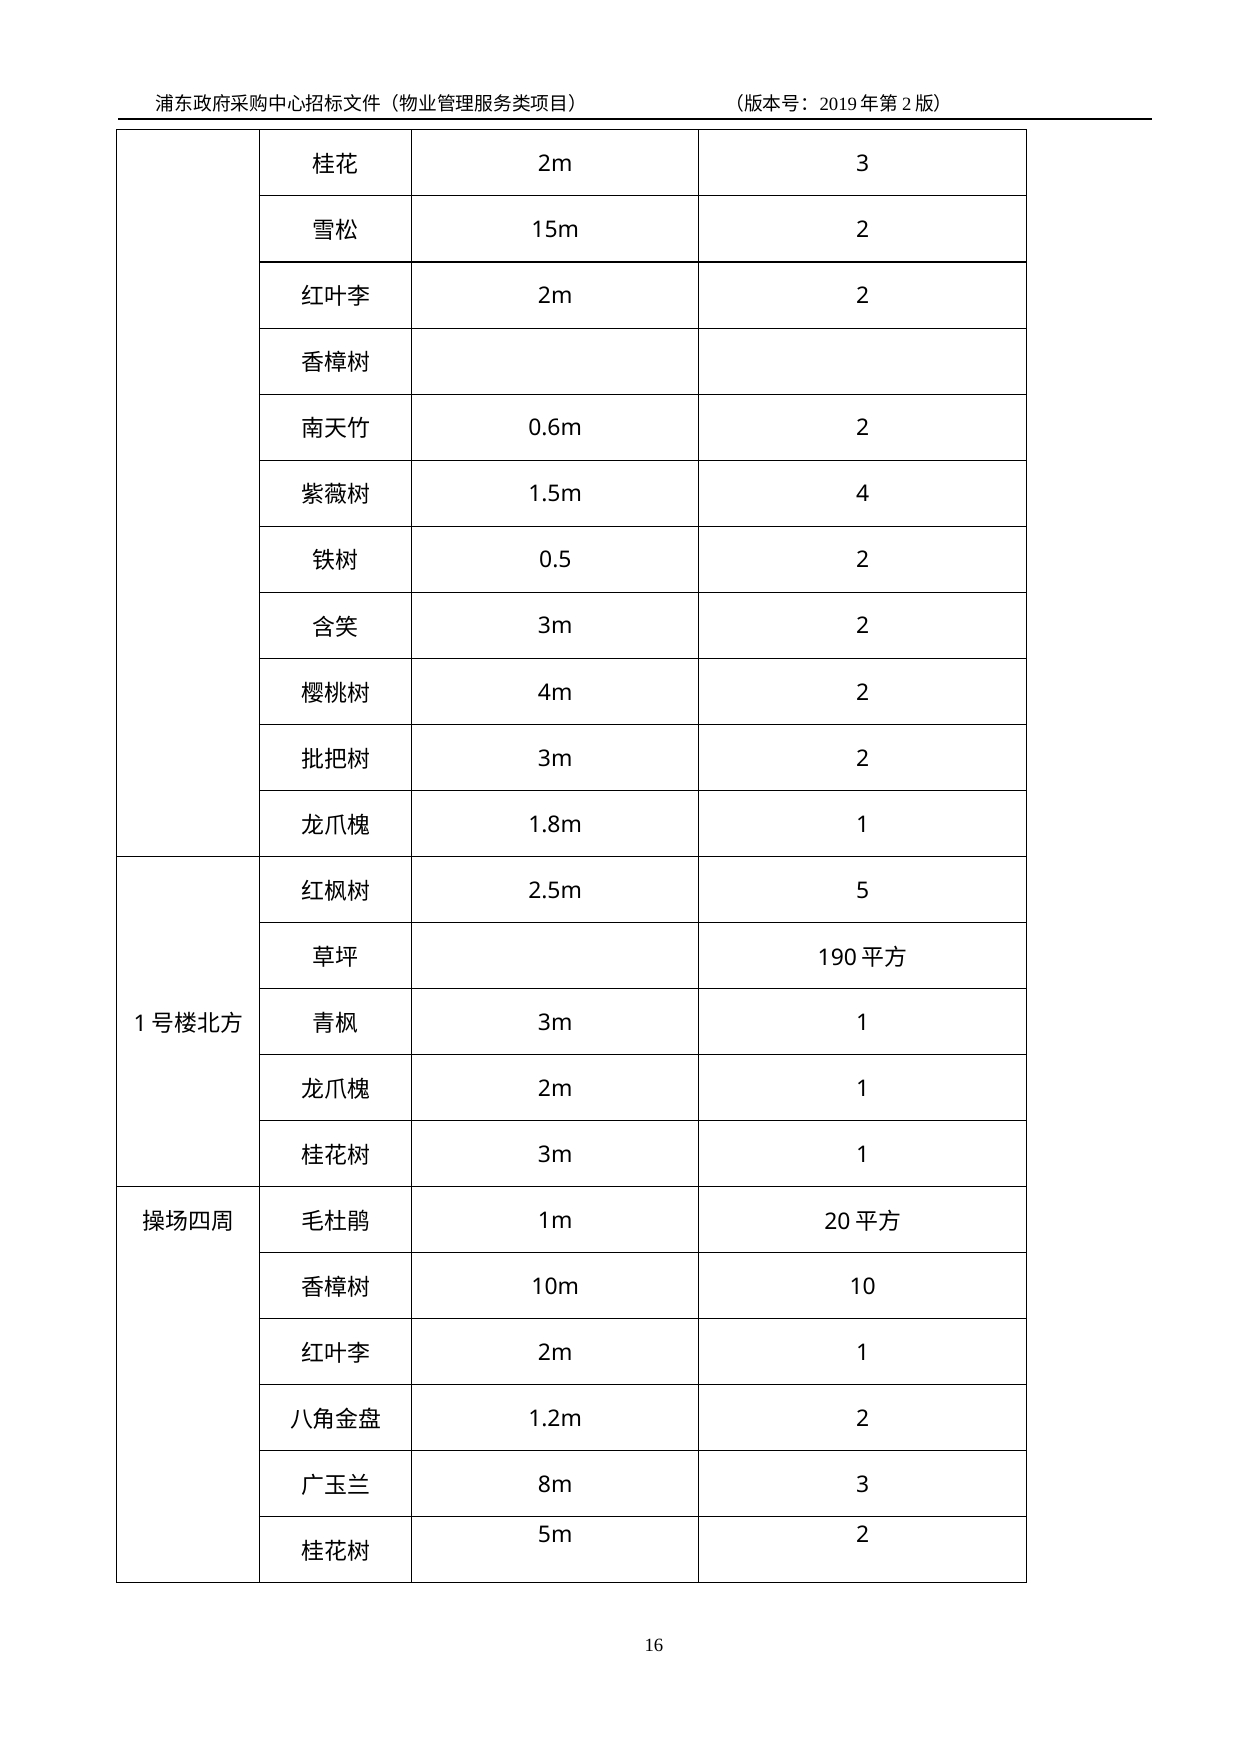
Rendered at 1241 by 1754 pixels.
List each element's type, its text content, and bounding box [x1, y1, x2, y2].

table_cell 5m [412, 1517, 698, 1582]
table_cell 10m [412, 1253, 698, 1318]
table_cell 1 [699, 1121, 1026, 1186]
table_cell 1 [699, 1319, 1026, 1384]
table_cell 0.6m [412, 395, 698, 459]
table_cell 红枫树 [260, 857, 411, 922]
table_cell 10 [699, 1253, 1026, 1318]
table_cell 3 [699, 130, 1026, 195]
table_cell 0.5 [412, 527, 698, 592]
table_cell 青枫 [260, 989, 411, 1054]
table_cell 190平方 [699, 923, 1026, 988]
table_cell 2 [699, 395, 1026, 459]
table_cell 毛杜鹃 [260, 1187, 411, 1252]
table_cell 龙爪槐 [260, 791, 411, 856]
table_cell 草坪 [260, 923, 411, 988]
table_cell [412, 329, 698, 393]
table_cell 2 [699, 527, 1026, 592]
table_cell 樱桃树 [260, 659, 411, 724]
table_cell 桂花 [260, 130, 411, 195]
table_cell 龙爪槐 [260, 1055, 411, 1120]
table_cell 3m [412, 1121, 698, 1186]
table_cell 15m [412, 196, 698, 261]
table_cell 1m [412, 1187, 698, 1252]
table_cell 5 [699, 857, 1026, 922]
table_cell 香樟树 [260, 329, 411, 393]
table_cell [699, 329, 1026, 393]
table_cell 3m [412, 593, 698, 658]
table_cell 2 [699, 659, 1026, 724]
table_cell 南天竹 [260, 395, 411, 459]
table_cell 2m [412, 1055, 698, 1120]
table_cell 紫薇树 [260, 461, 411, 526]
table_cell 红叶李 [260, 263, 411, 327]
table_cell 1 [699, 791, 1026, 856]
table_cell 4 [699, 461, 1026, 526]
table_cell 1号楼北方 [117, 857, 259, 1186]
table_cell 2m [412, 130, 698, 195]
table_cell 1.2m [412, 1385, 698, 1450]
table_cell 广玉兰 [260, 1451, 411, 1516]
table_cell 批把树 [260, 725, 411, 790]
table_cell 3 [699, 1451, 1026, 1516]
table_cell 2 [699, 1385, 1026, 1450]
table_cell 香樟树 [260, 1253, 411, 1318]
table_cell 雪松 [260, 196, 411, 261]
table_cell 3m [412, 989, 698, 1054]
table_cell 20平方 [699, 1187, 1026, 1252]
table_cell 8m [412, 1451, 698, 1516]
table_cell 1.5m [412, 461, 698, 526]
table_cell 1 [699, 1055, 1026, 1120]
table_cell 2 [699, 196, 1026, 261]
table_cell 操场四周 [117, 1187, 259, 1582]
table_cell 2 [699, 593, 1026, 658]
table_cell 1 [699, 989, 1026, 1054]
table_cell [412, 923, 698, 988]
table_cell 八角金盘 [260, 1385, 411, 1450]
table_cell 含笑 [260, 593, 411, 658]
table_cell 1.8m [412, 791, 698, 856]
table_cell 2m [412, 263, 698, 327]
table_cell 3m [412, 725, 698, 790]
table_cell 桂花树 [260, 1121, 411, 1186]
table_cell 桂花树 [260, 1517, 411, 1582]
table_cell 2 [699, 1517, 1026, 1582]
table_cell 4m [412, 659, 698, 724]
table_cell 2 [699, 725, 1026, 790]
table_cell 2m [412, 1319, 698, 1384]
table_cell 铁树 [260, 527, 411, 592]
table_cell 红叶李 [260, 1319, 411, 1384]
table_cell 2.5m [412, 857, 698, 922]
table_cell 2 [699, 263, 1026, 327]
